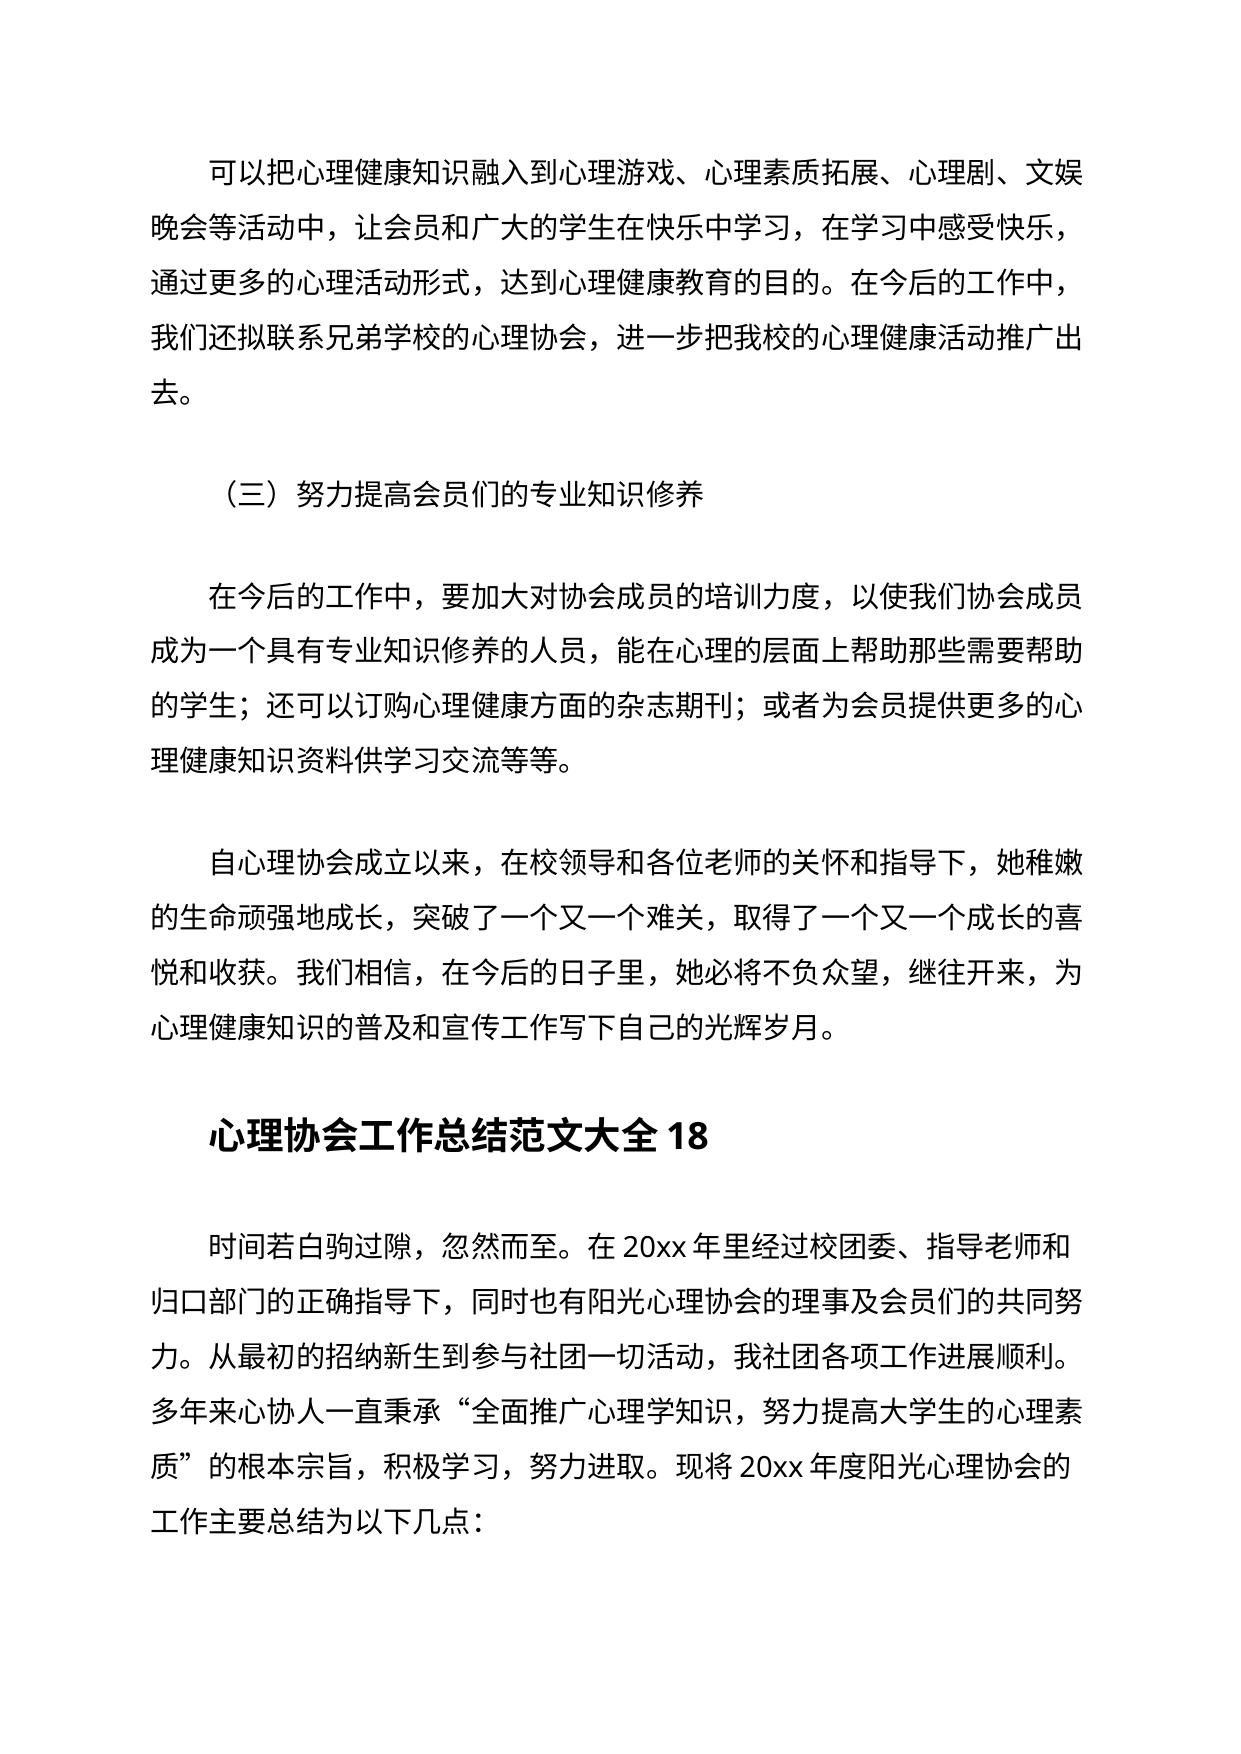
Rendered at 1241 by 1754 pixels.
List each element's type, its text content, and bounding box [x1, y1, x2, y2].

text 可以把心理健康知识融入到心理游戏、心理素质拓展、心理剧、文娱晚会等活动中，让会员和广大的学生在快乐中学习，在学习中感受快乐，通过更多的心理活动形式，达到心理健康教育的目的。在今后的工作中，我们还拟联系兄弟学校的心理协会，进一步把我校的心理健康活动推广出去。 [150, 150, 1090, 412]
text 心理协会工作总结范文大全18 [150, 1106, 1090, 1161]
text （三）努力提高会员们的专业知识修养 [150, 471, 1090, 514]
text 自心理协会成立以来，在校领导和各位老师的关怀和指导下，她稚嫩的生命顽强地成长，突破了一个又一个难关，取得了一个又一个成长的喜悦和收获。我们相信，在今后的日子里，她必将不负众望，继往开来，为心理健康知识的普及和宣传工作写下自己的光辉岁月。 [150, 839, 1090, 1047]
text 时间若白驹过隙，忽然而至。在20xx年里经过校团委、指导老师和归口部门的正确指导下，同时也有阳光心理协会的理事及会员们的共同努力。从最初的招纳新生到参与社团一切活动，我社团各项工作进展顺利。多年来心协人一直秉承“全面推广心理学知识，努力提高大学生的心理素质”的根本宗旨，积极学习，努力进取。现将20xx年度阳光心理协会的工作主要总结为以下几点： [150, 1224, 1090, 1541]
text 在今后的工作中，要加大对协会成员的培训力度，以使我们协会成员成为一个具有专业知识修养的人员，能在心理的层面上帮助那些需要帮助的学生；还可以订购心理健康方面的杂志期刊；或者为会员提供更多的心理健康知识资料供学习交流等等。 [150, 573, 1090, 780]
